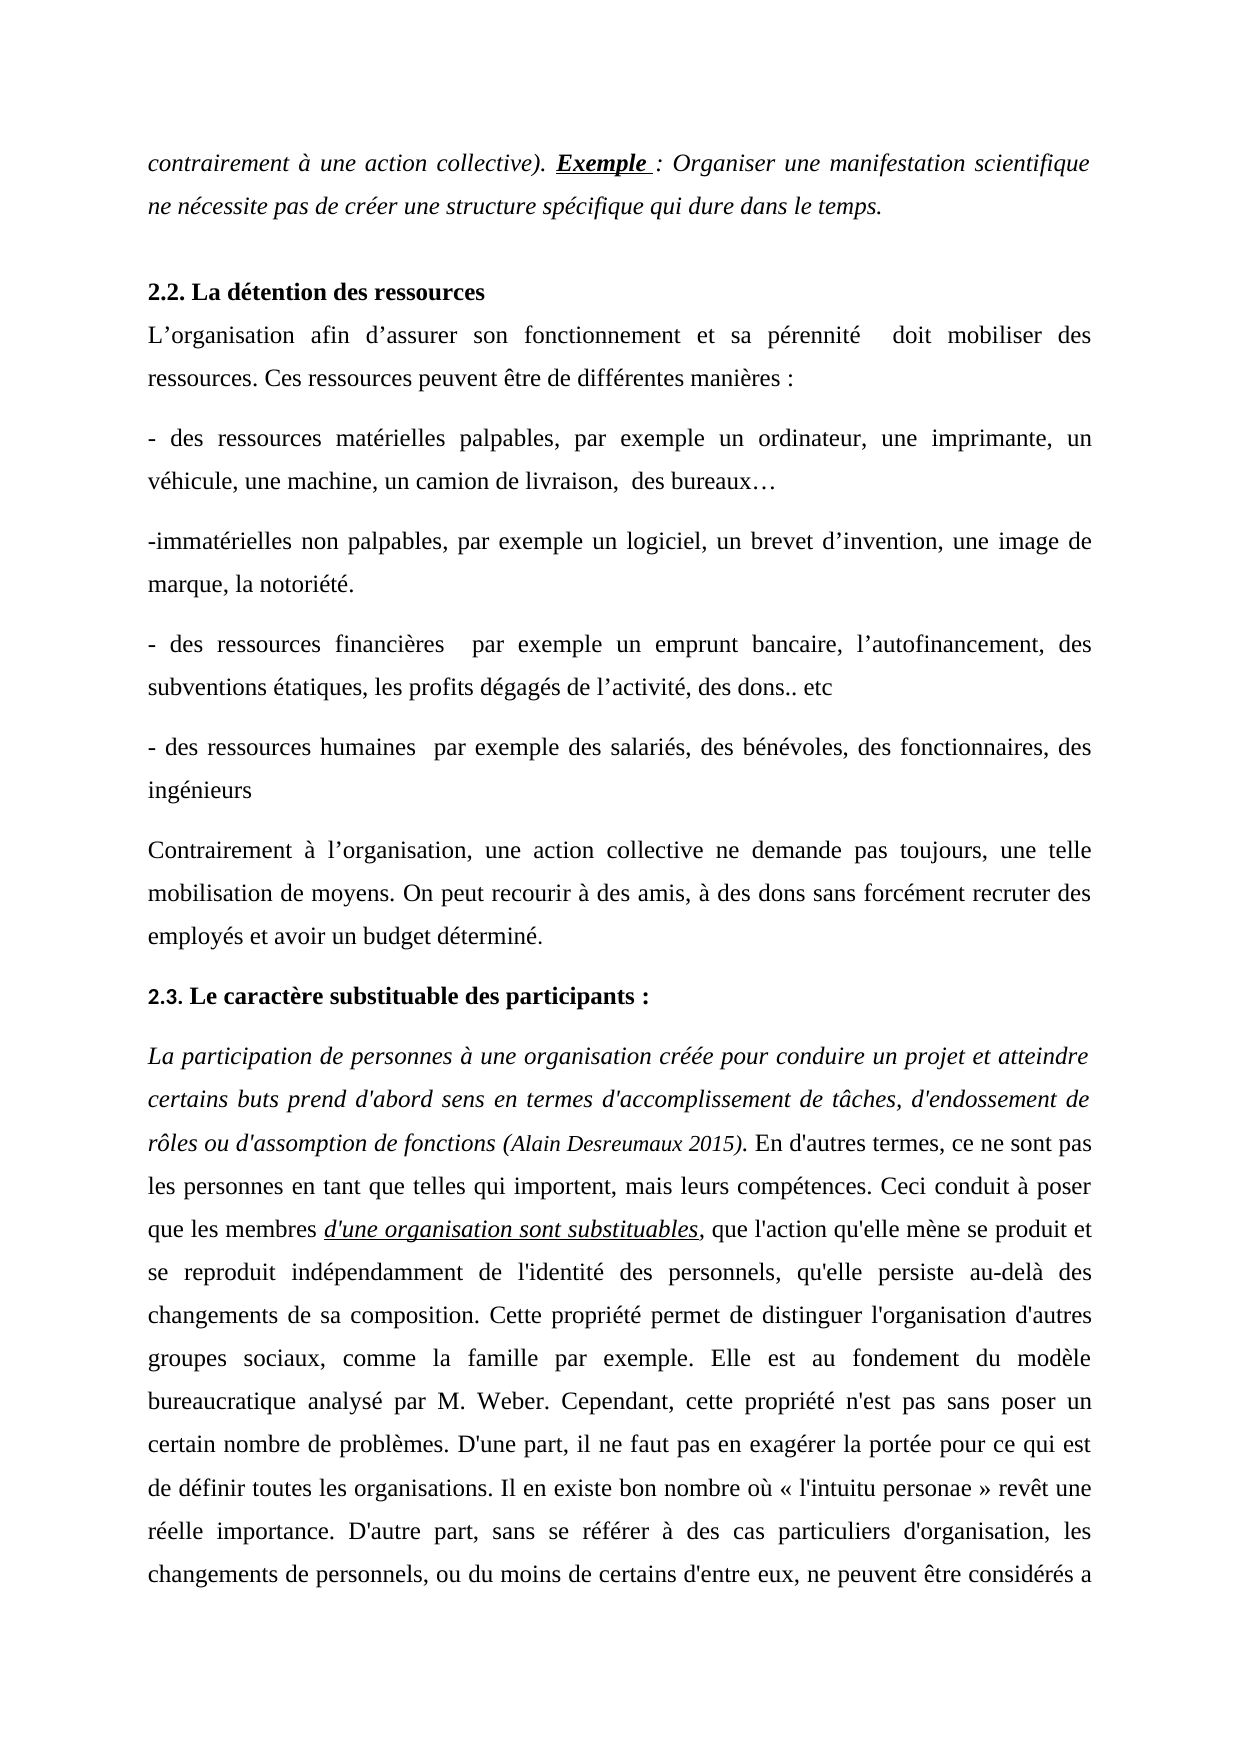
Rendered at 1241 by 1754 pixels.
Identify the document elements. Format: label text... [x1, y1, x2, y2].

text Contrairement à l’organisation, une action collective ne demande pas toujours, une telle mobilisation de moyens. On peut recourir à des amis, à des dons sans forcément recruter des employés et avoir un budget déterminé. [148, 835, 1093, 950]
text -immatérielles non palpables, par exemple un logiciel, un brevet d’invention, une image de marque, la notoriété. [148, 526, 1093, 598]
text - des ressources financières par exemple un emprunt bancaire, l’autofinancement, des subventions étatiques, les profits dégagés de l’activité, des dons.. etc [148, 629, 1093, 701]
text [148, 148, 1093, 219]
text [148, 1041, 1093, 1588]
text L’organisation afin d’assurer son fonctionnement et sa pérennité doit mobiliser des ressources. Ces ressources peuvent être de différentes manières : [148, 320, 1093, 392]
text - des ressources matérielles palpables, par exemple un ordinateur, une imprimante, un véhicule, une machine, un camion de livraison, des bureaux… [148, 423, 1093, 495]
text 2.3. Le caractère substituable des participants : [148, 981, 1093, 1010]
text - des ressources humaines par exemple des salariés, des bénévoles, des fonctionnaires, des ingénieurs [148, 732, 1093, 804]
text 2.2. La détention des ressources [148, 277, 1093, 306]
